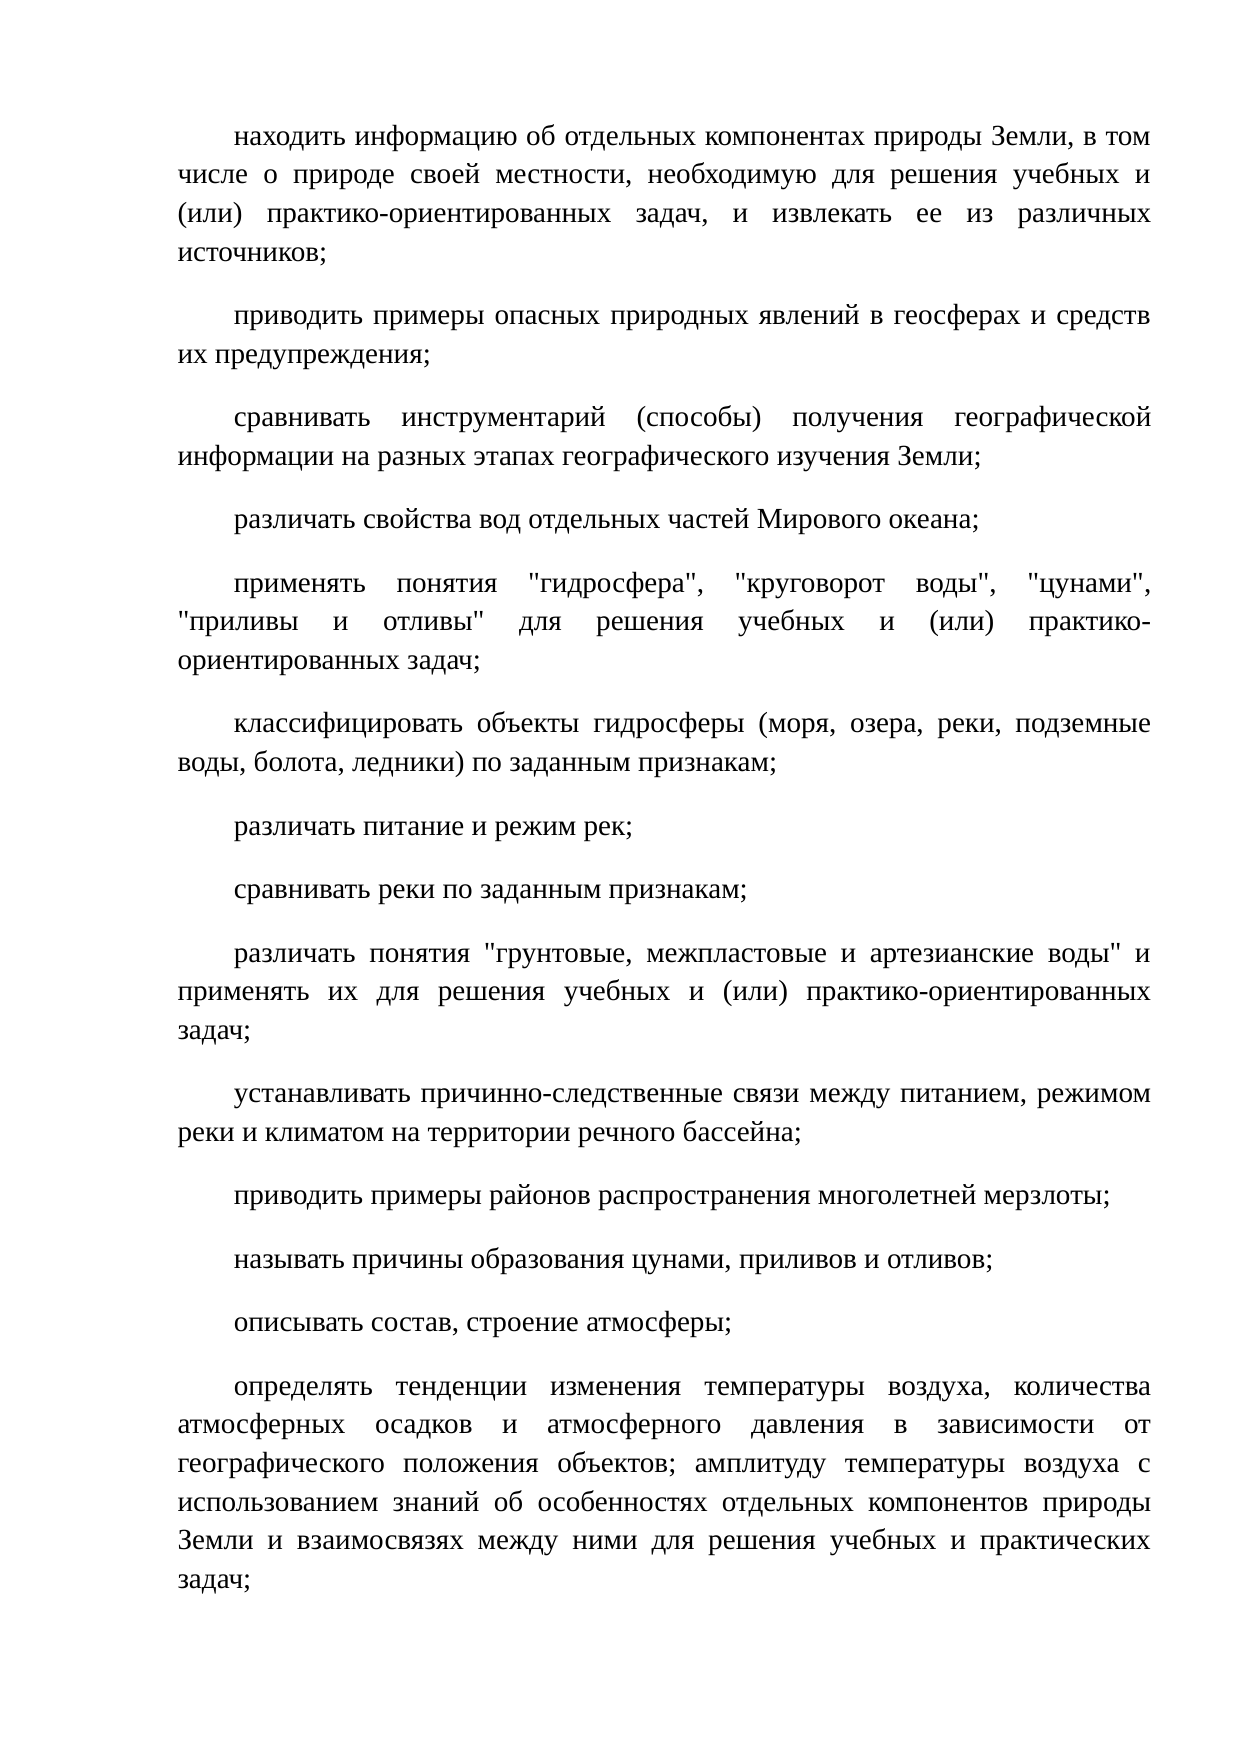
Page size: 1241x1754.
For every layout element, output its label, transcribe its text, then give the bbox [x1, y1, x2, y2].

text сравнивать реки по заданным признакам; [177, 871, 1152, 905]
text различать свойства вод отдельных частей Мирового океана; [177, 501, 1152, 535]
text различать питание и режим рек; [177, 808, 1152, 841]
text приводить примеры районов распространения многолетней мерзлоты; [177, 1177, 1152, 1211]
text приводить примеры опасных природных явлений в геосферах и средств их предупреждения; [177, 297, 1152, 369]
text устанавливать причинно-следственные связи между питанием, режимом реки и климатом на территории речного бассейна; [177, 1075, 1152, 1147]
text различать понятия "грунтовые, межпластовые и артезианские воды" и применять их для решения учебных и (или) практико-ориентированных задач; [177, 935, 1152, 1045]
text находить информацию об отдельных компонентах природы Земли, в том числе о природе своей местности, необходимую для решения учебных и (или) практико-ориентированных задач, и извлекать ее из различных источников; [177, 118, 1152, 267]
text сравнивать инструментарий (способы) получения географической информации на разных этапах географического изучения Земли; [177, 399, 1152, 471]
text применять понятия "гидросфера", "круговорот воды", "цунами", "приливы и отливы" для решения учебных и (или) практико-ориентированных задач; [177, 565, 1152, 676]
text описывать состав, строение атмосферы; [177, 1304, 1152, 1338]
text определять тенденции изменения температуры воздуха, количества атмосферных осадков и атмосферного давления в зависимости от географического положения объектов; амплитуду температуры воздуха с использованием знаний об особенностях отдельных компонентов природы Земли и взаимосвязях между ними для решения учебных и практических задач; [177, 1368, 1152, 1594]
text классифицировать объекты гидросферы (моря, озера, реки, подземные воды, болота, ледники) по заданным признакам; [177, 706, 1152, 778]
text называть причины образования цунами, приливов и отливов; [177, 1241, 1152, 1274]
